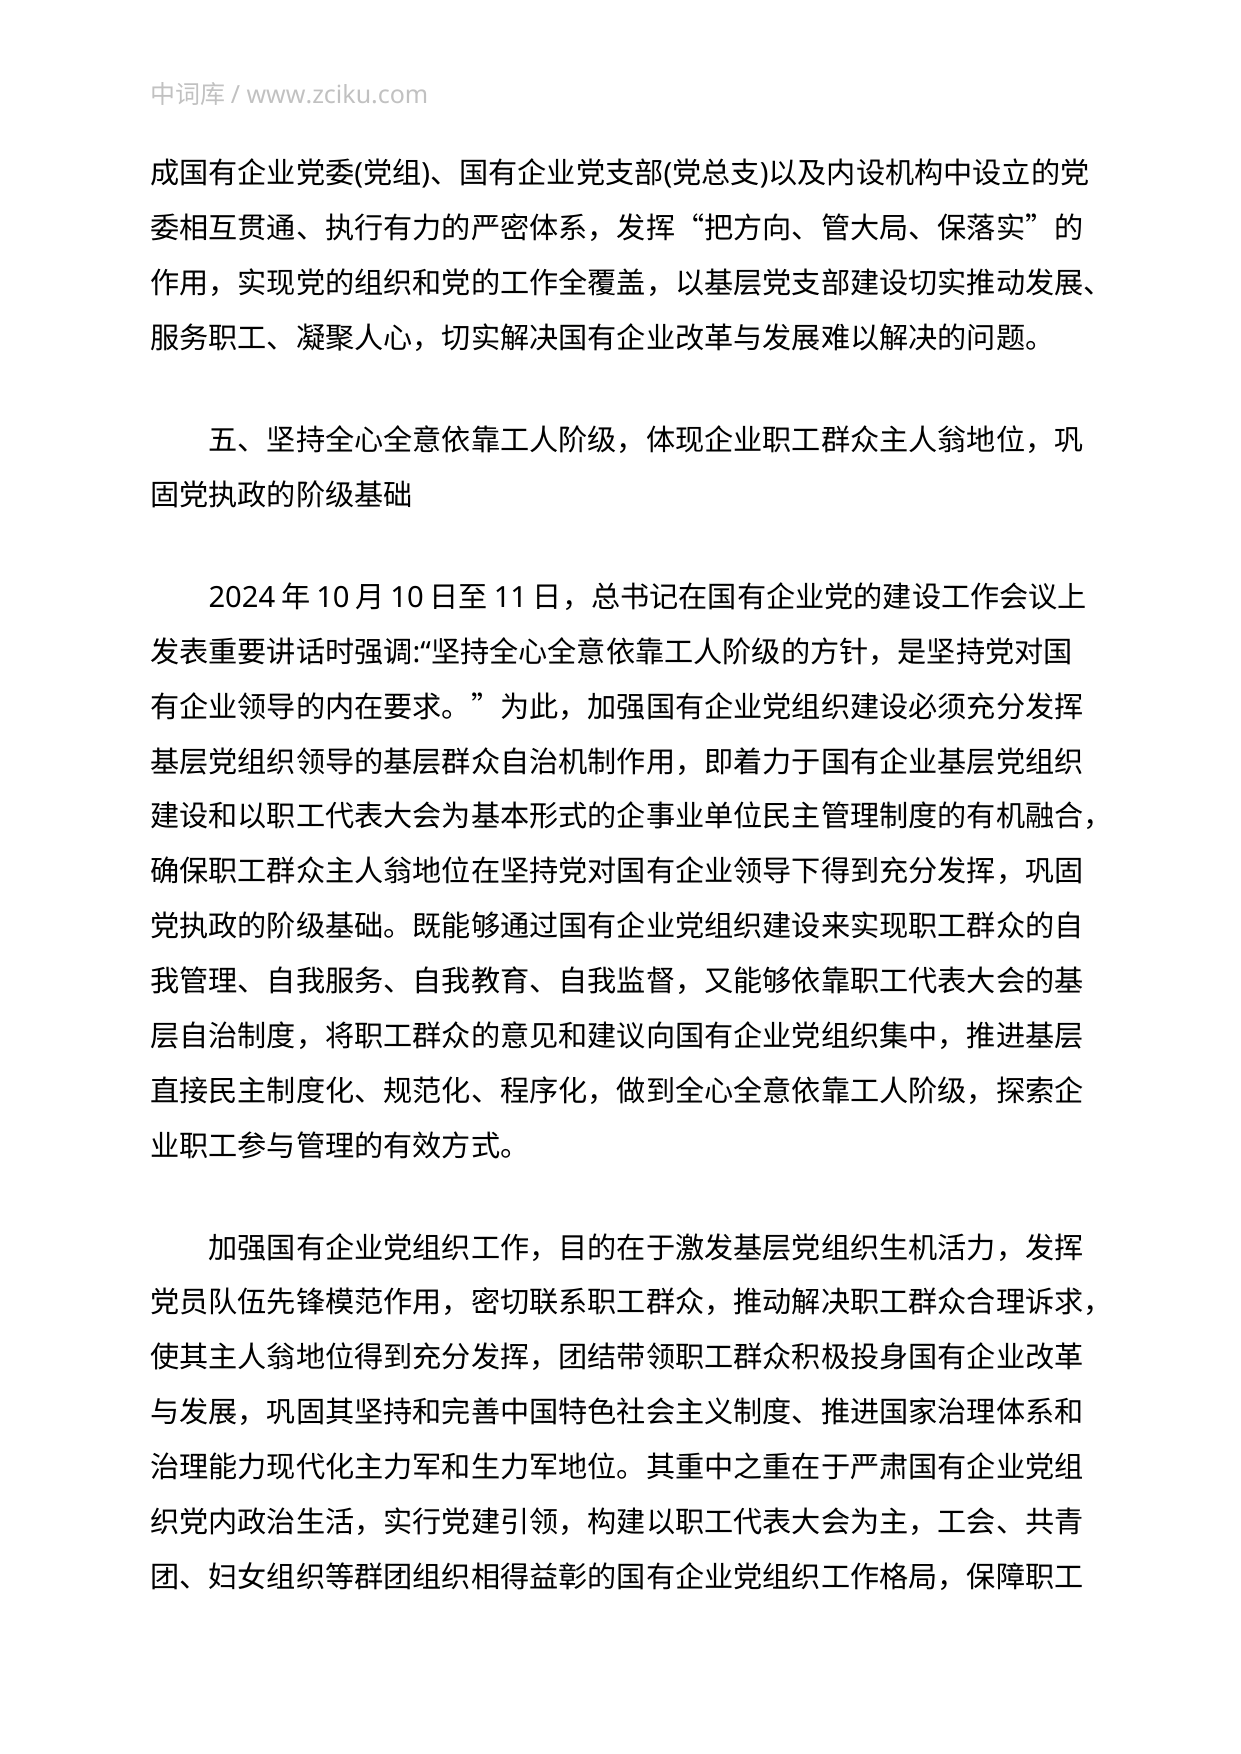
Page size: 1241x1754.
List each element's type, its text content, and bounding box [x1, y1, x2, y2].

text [150, 1224, 1090, 1596]
text 五、坚持全心全意依靠工人阶级，体现企业职工群众主人翁地位，巩固党执政的阶级基础 [150, 417, 1090, 514]
text 2024年10月10日至11日，总书记在国有企业党的建设工作会议上发表重要讲话时强调:“坚持全心全意依靠工人阶级的方针，是坚持党对国有企业领导的内在要求。”为此，加强国有企业党组织建设必须充分发挥基层党组织领导的基层群众自治机制作用，即着力于国有企业基层党组织建设和以职工代表大会为基本形式的企事业单位民主管理制度的有机融合，确保职工群众主人翁地位在坚持党对国有企业领导下得到充分发挥，巩固党执政的阶级基础。既能够通过国有企业党组织建设来实现职工群众的自我管理、自我服务、自我教育、自我监督，又能够依靠职工代表大会的基层自治制度，将职工群众的意见和建议向国有企业党组织集中，推进基层直接民主制度化、规范化、程序化，做到全心全意依靠工人阶级，探索企业职工参与管理的有效方式。 [150, 573, 1090, 1165]
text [150, 150, 1090, 357]
